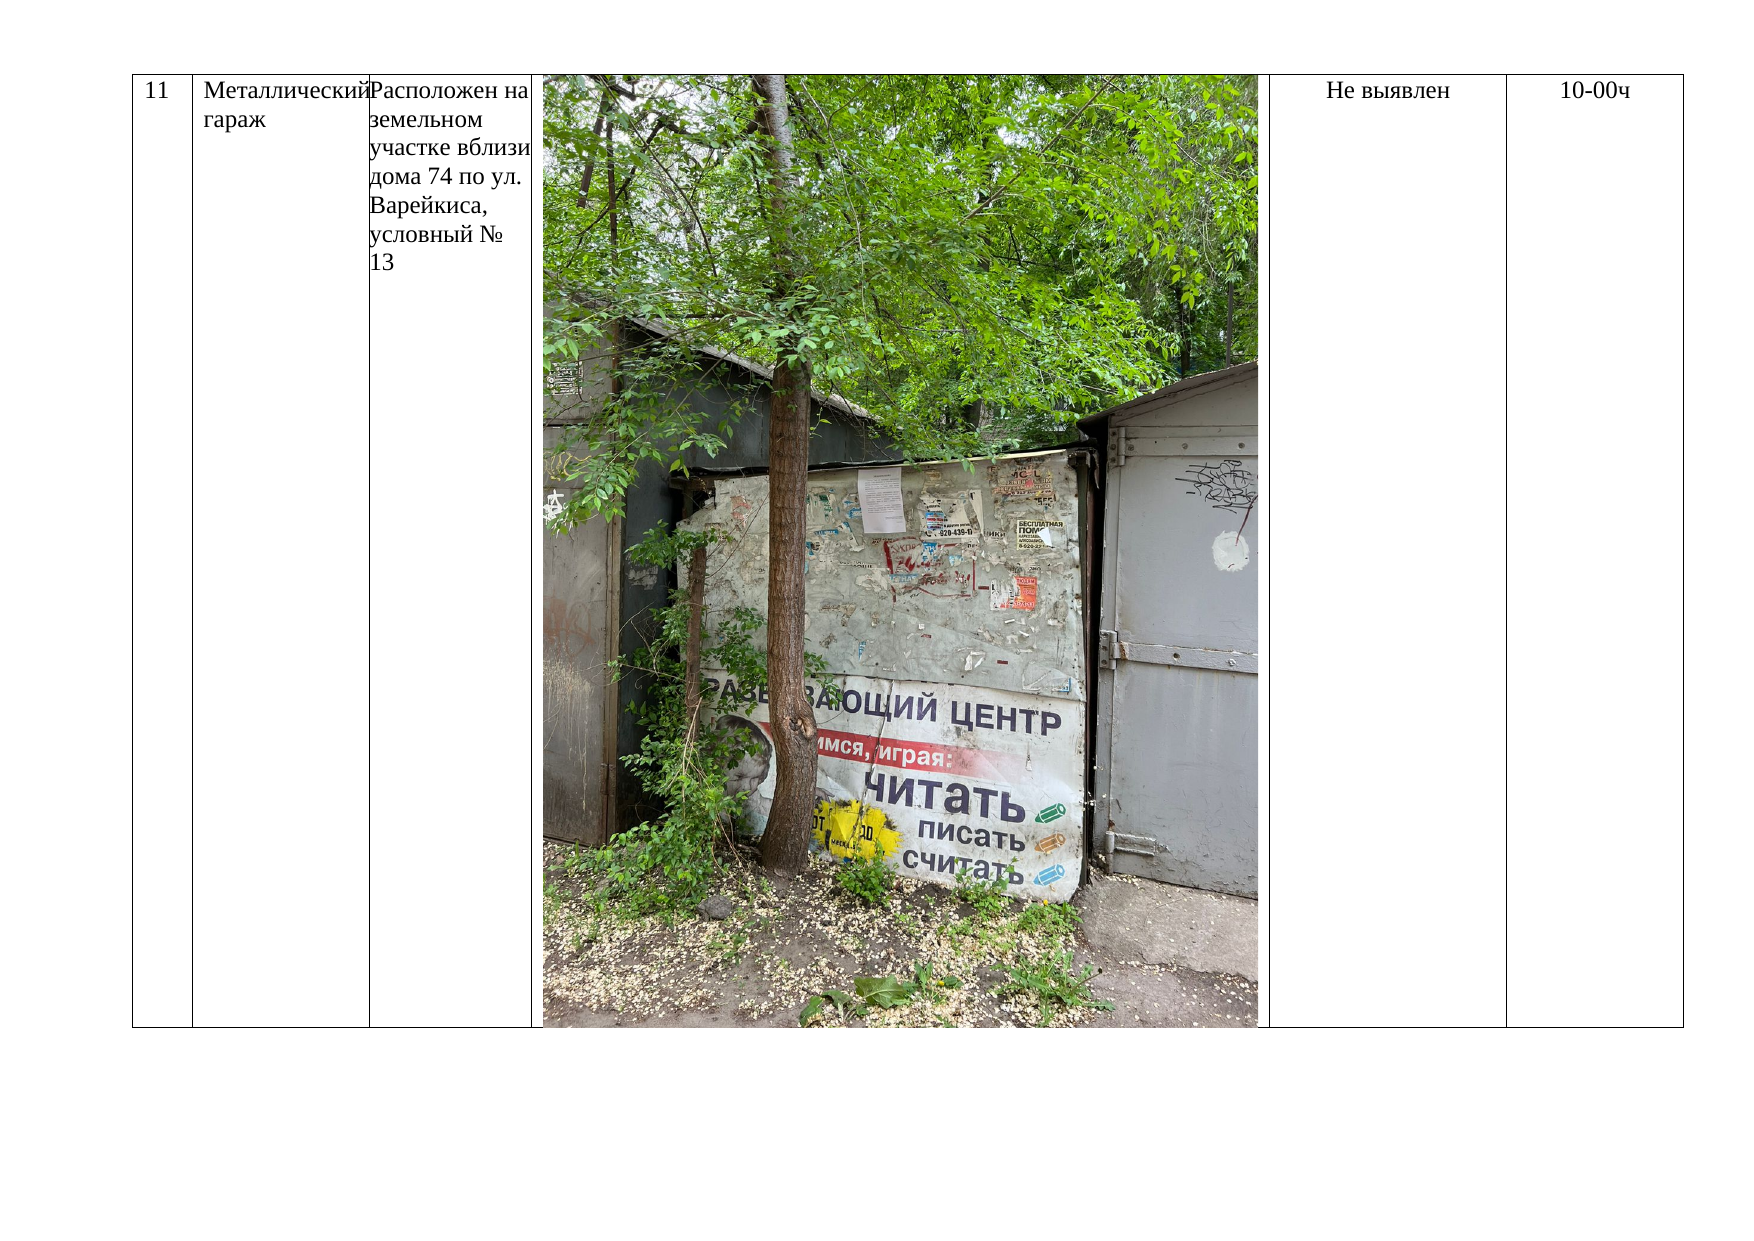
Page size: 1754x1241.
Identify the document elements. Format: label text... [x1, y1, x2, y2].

table_cell [1259, 75, 1269, 1027]
table_cell Не выявлен [1270, 75, 1506, 1027]
table_cell 10-00ч [1507, 75, 1683, 1027]
table_cell 11 [133, 75, 192, 1027]
picture [543, 75, 1259, 1028]
table_cell Металлический гараж [193, 75, 369, 1027]
table_cell [532, 75, 543, 1027]
table_cell Расположен на земельном участке вблизи дома 74 по ул. Варейкиса, условный № 13 [370, 75, 531, 1027]
